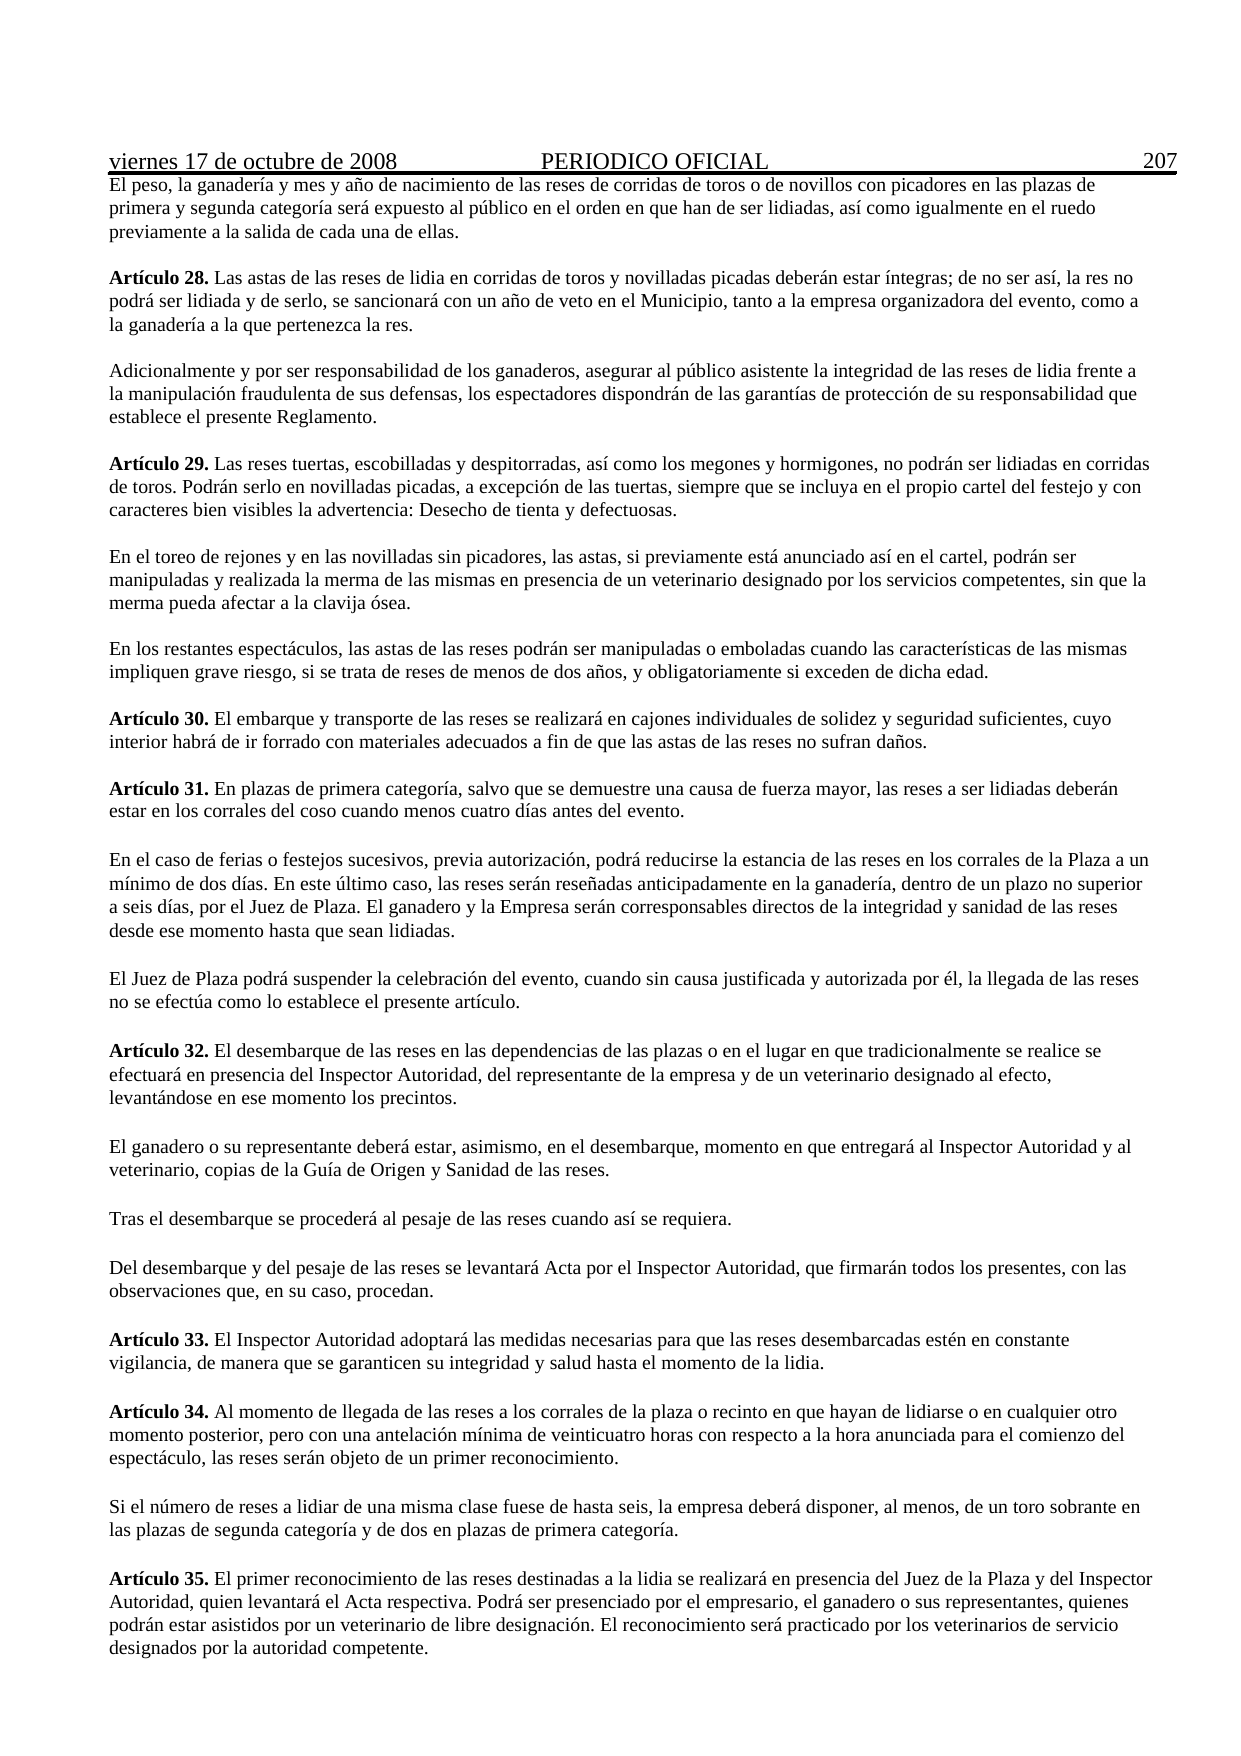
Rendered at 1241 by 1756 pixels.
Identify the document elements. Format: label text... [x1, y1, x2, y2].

text El ganadero o su representante deberá estar, asimismo, en el desembarque, momento en que entregará al Inspector Autoridad y al veterinario, copias de la Guía de Origen y Sanidad de las reses. [109, 1135, 1133, 1181]
text Artículo 31. En plazas de primera categoría, salvo que se demuestre una causa de fuerza mayor, las reses a ser lidiadas deberán estar en los corrales del coso cuando menos cuatro días antes del evento. [109, 776, 1122, 822]
text Artículo 35. El primer reconocimiento de las reses destinadas a la lidia se realizará en presencia del Juez de la Plaza y del Inspector Autoridad, quien levantará el Acta respectiva. Podrá ser presenciado por el empresario, el ganadero o sus representantes, quienes podrán estar asistidos por un veterinario de libre designación. El reconocimiento será practicado por los veterinarios de servicio designados por la autoridad competente. [109, 1567, 1156, 1659]
text El Juez de Plaza podrá suspender la celebración del evento, cuando sin causa justificada y autorizada por él, la llegada de las reses no se efectúa como lo establece el presente artículo. [109, 967, 1141, 1013]
text Adicionalmente y por ser responsabilidad de los ganaderos, asegurar al público asistente la integridad de las reses de lidia frente a la manipulación fraudulenta de sus defensas, los espectadores dispondrán de las garantías de protección de su responsabilidad que establece el presente Reglamento. [109, 359, 1139, 428]
text Artículo 34. Al momento de llegada de las reses a los corrales de la plaza o recinto en que hayan de lidiarse o en cualquier otro momento posterior, pero con una antelación mínima de veinticuatro horas con respecto a la hora anunciada para el comienzo del espectáculo, las reses serán objeto de un primer reconocimiento. [109, 1400, 1128, 1469]
text En el caso de ferias o festejos sucesivos, previa autorización, podrá reducirse la estancia de las reses en los corrales de la Plaza a un mínimo de dos días. En este último caso, las reses serán reseñadas anticipadamente en la ganadería, dentro de un plazo no superior a seis días, por el Juez de Plaza. El ganadero y la Empresa serán corresponsables directos de la integridad y sanidad de las reses desde ese momento hasta que sean lidiadas. [109, 848, 1152, 942]
text Artículo 30. El embarque y transporte de las reses se realizará en cajones individuales de solidez y seguridad suficientes, cuyo interior habrá de ir forrado con materiales adecuados a fin de que las astas de las reses no sufran daños. [109, 707, 1115, 753]
text Artículo 29. Las reses tuertas, escobilladas y despitorradas, así como los megones y hormigones, no podrán ser lidiadas en corridas de toros. Podrán serlo en novilladas picadas, a excepción de las tuertas, siempre que se incluya en el propio cartel del festejo y con caracteres bien visibles la advertencia: Desecho de tienta y defectuosas. [109, 452, 1153, 521]
text En el toreo de rejones y en las novilladas sin picadores, las astas, si previamente está anunciado así en el cartel, podrán ser manipuladas y realizada la merma de las mismas en presencia de un veterinario designado por los servicios competentes, sin que la merma pueda afectar a la clavija ósea. [109, 544, 1150, 613]
text Tras el desembarque se procederá al pesaje de las reses cuando así se requiera. [109, 1207, 1198, 1230]
text En los restantes espectáculos, las astas de las reses podrán ser manipuladas o emboladas cuando las características de las mismas impliquen grave riesgo, si se trata de reses de menos de dos años, y obligatoriamente si exceden de dicha edad. [109, 637, 1129, 683]
text Artículo 33. El Inspector Autoridad adoptará las medidas necesarias para que las reses desembarcadas estén en constante vigilancia, de manera que se garanticen su integridad y salud hasta el momento de la lidia. [109, 1328, 1073, 1374]
text Artículo 28. Las astas de las reses de lidia en corridas de toros y novilladas picadas deberán estar íntegras; de no ser así, la res no podrá ser lidiada y de serlo, se sancionará con un año de veto en el Municipio, tanto a la empresa organizadora del evento, como a la ganadería a la que pertenezca la res. [109, 266, 1142, 336]
text Artículo 32. El desembarque de las reses en las dependencias de las plazas o en el lugar en que tradicionalmente se realice se efectuará en presencia del Inspector Autoridad, del representante de la empresa y de un veterinario designado al efecto, levantándose en ese momento los precintos. [109, 1039, 1105, 1109]
text Si el número de reses a lidiar de una misma clase fuese de hasta seis, la empresa deberá disponer, al menos, de un toro sobrante en las plazas de segunda categoría y de dos en plazas de primera categoría. [109, 1495, 1143, 1541]
text El peso, la ganadería y mes y año de nacimiento de las reses de corridas de toros o de novillos con picadores en las plazas de primera y segunda categoría será expuesto al público en el orden en que han de ser lidiadas, así como igualmente en el ruedo previamente a la salida de cada una de ellas. [109, 173, 1098, 243]
text Del desembarque y del pesaje de las reses se levantará Acta por el Inspector Autoridad, que firmarán todos los presentes, con las observaciones que, en su caso, procedan. [109, 1256, 1130, 1302]
